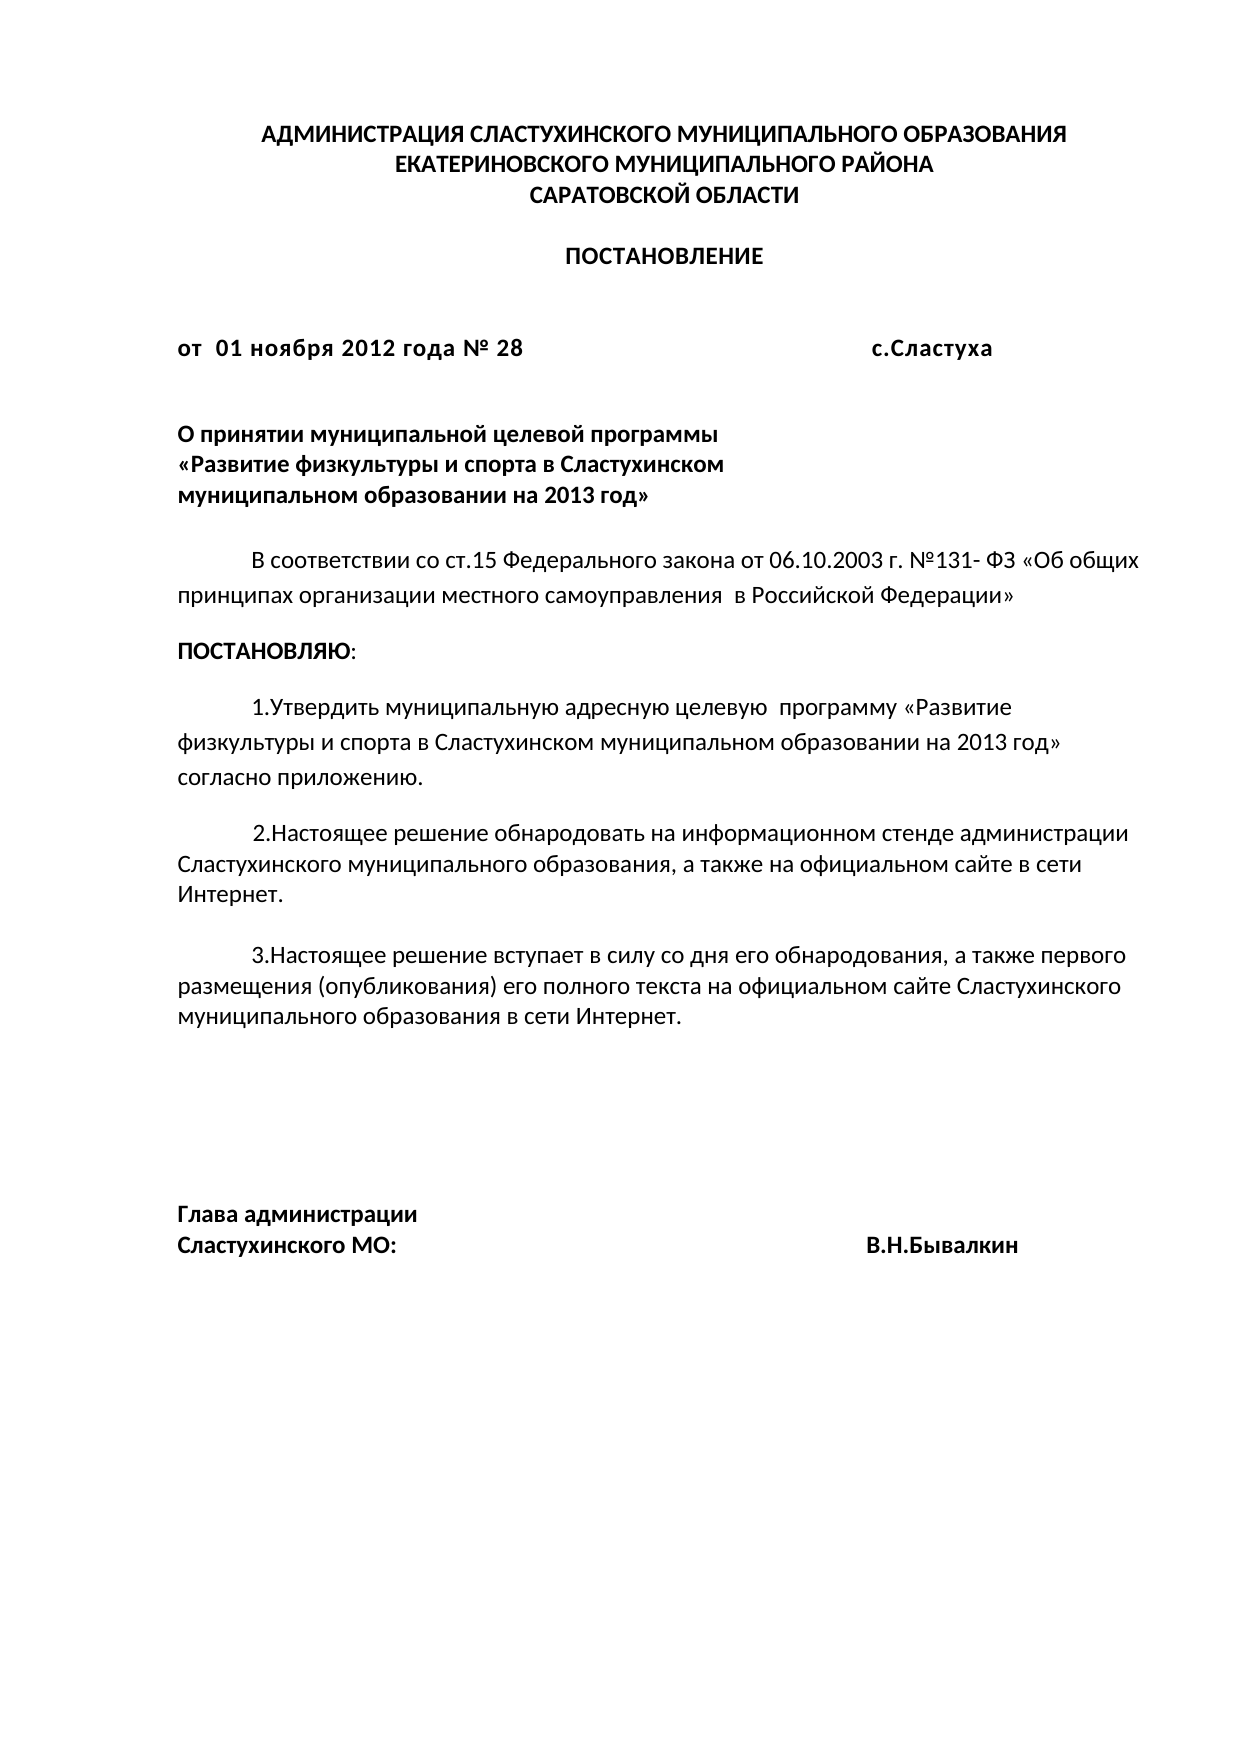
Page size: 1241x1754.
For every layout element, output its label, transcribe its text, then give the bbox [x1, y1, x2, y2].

text АДМИНИСТРАЦИЯ СЛАСТУХИНСКОГО МУНИЦИПАЛЬНОГО ОБРАЗОВАНИЯ ЕКАТЕРИНОВСКОГО МУНИЦИПАЛЬНОГО РАЙОНА [177, 118, 1152, 179]
text Глава администрации [177, 1198, 1152, 1229]
text ПОСТАНОВЛЯЮ: [177, 636, 1152, 666]
text 3.Настоящее решение вступает в силу со дня его обнародования, а также первого размещения (опубликования) его полного текста на официальном сайте Сластухинского муниципального образования в сети Интернет. [177, 939, 1152, 1031]
text «Развитие физкультуры и спорта в Сластухинском [177, 449, 1152, 479]
text САРАТОВСКОЙ ОБЛАСТИ [177, 179, 1152, 210]
text от 01 ноября 2012 года № 28 с.Сластуха [177, 332, 1152, 362]
text 1.Утвердить муниципальную адресную целевую программу «Развитие физкультуры и спорта в Сластухинском муниципальном образовании на 2013 год» согласно приложению. [177, 691, 1152, 792]
text муниципальном образовании на 2013 год» [177, 479, 1152, 510]
text Сластухинского муниципального образования, а также на официальном сайте в сети Интернет. [177, 848, 1152, 909]
text Сластухинского МО: В.Н.Бывалкин [177, 1229, 1152, 1259]
text О принятии муниципальной целевой программы [177, 418, 1152, 449]
text ПОСТАНОВЛЕНИЕ [177, 240, 1152, 271]
text 2.Настоящее решение обнародовать на информационном стенде администрации [252, 817, 1152, 848]
text В соответствии со ст.15 Федерального закона от 06.10.2003 г. №131- ФЗ «Об общих принципах организации местного самоуправления в Российской Федерации» [177, 545, 1152, 610]
